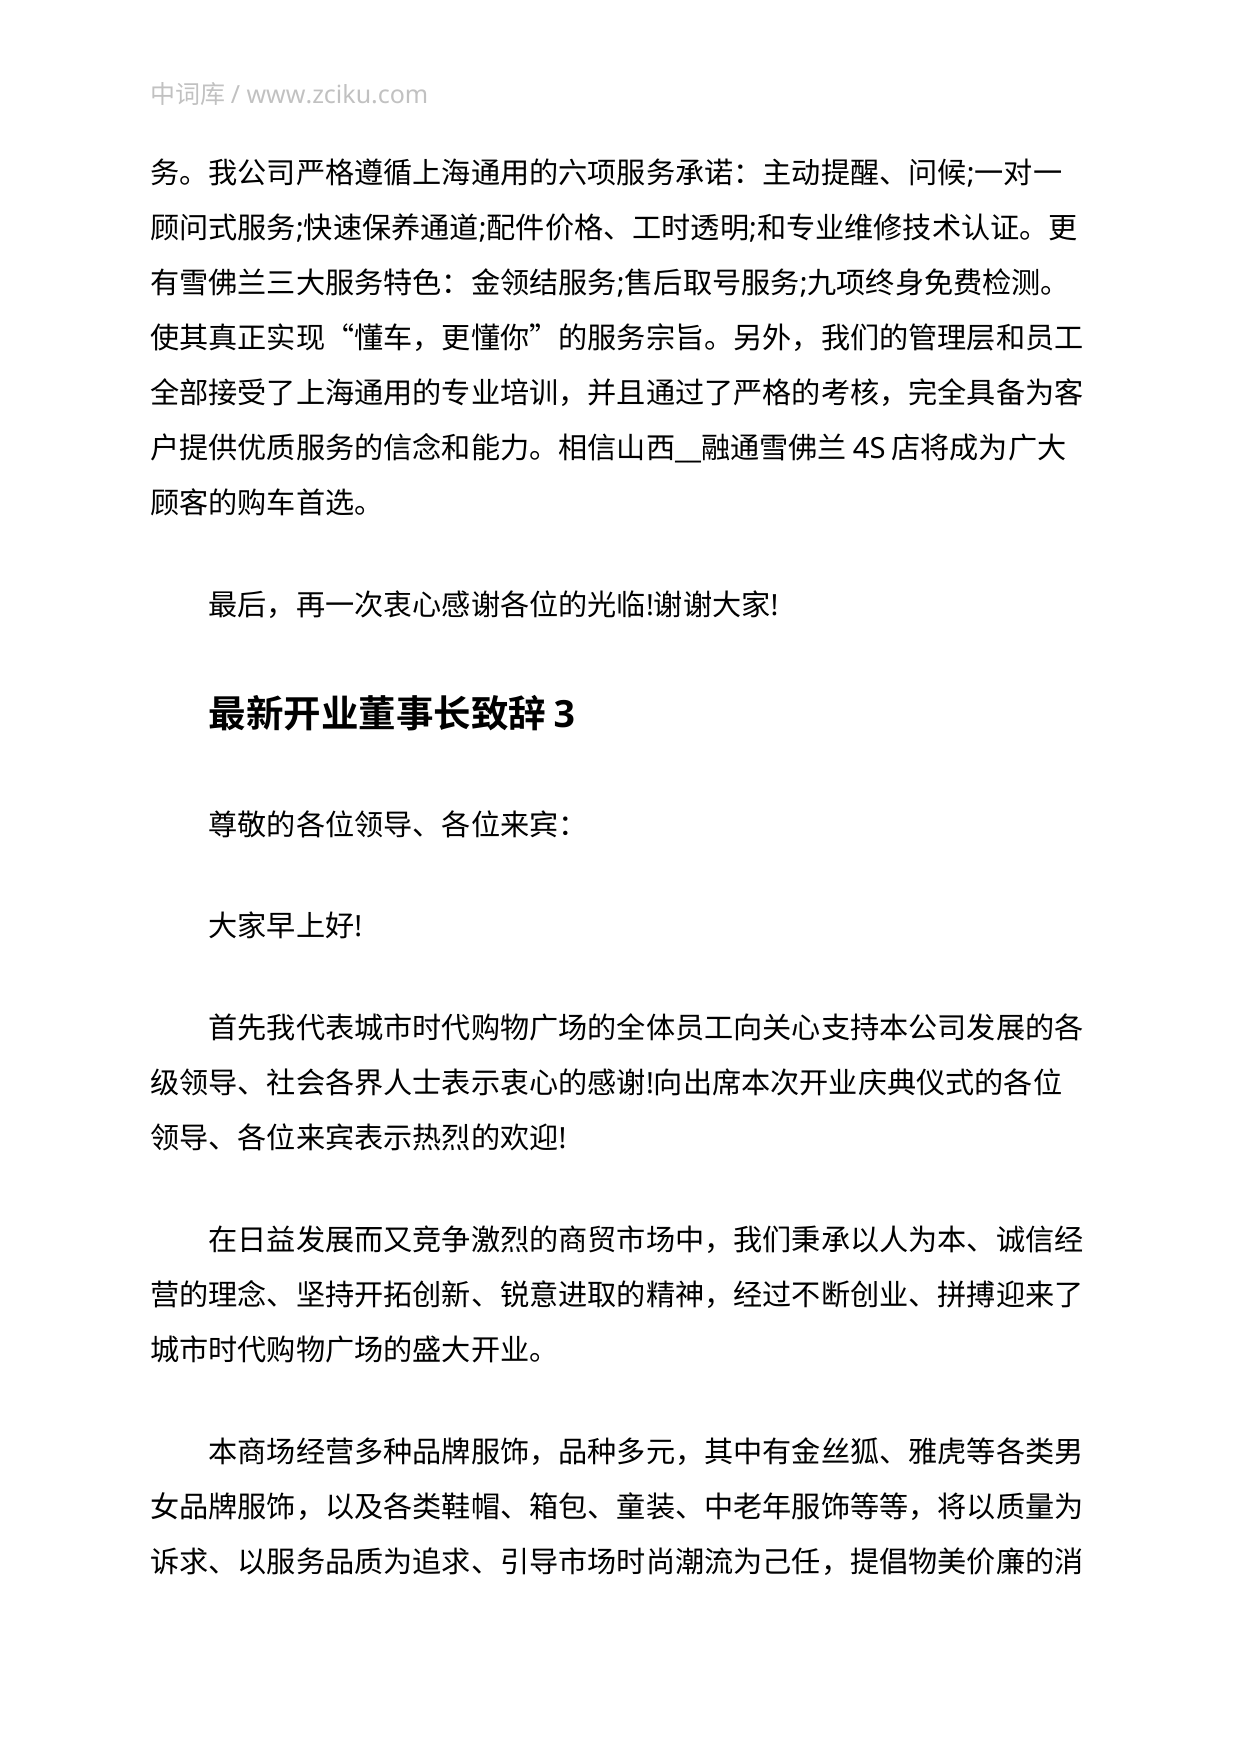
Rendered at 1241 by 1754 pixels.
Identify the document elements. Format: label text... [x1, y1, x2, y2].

text 最新开业董事长致辞3 [150, 683, 1090, 738]
text 首先我代表城市时代购物广场的全体员工向关心支持本公司发展的各级领导、社会各界人士表示衷心的感谢!向出席本次开业庆典仪式的各位领导、各位来宾表示热烈的欢迎! [150, 1005, 1090, 1157]
text 最后，再一次衷心感谢各位的光临!谢谢大家! [150, 582, 1090, 624]
text 在日益发展而又竞争激烈的商贸市场中，我们秉承以人为本、诚信经营的理念、坚持开拓创新、锐意进取的精神，经过不断创业、拼搏迎来了城市时代购物广场的盛大开业。 [150, 1217, 1090, 1369]
text 尊敬的各位领导、各位来宾： [150, 801, 1090, 843]
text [150, 1428, 1090, 1580]
text 大家早上好! [150, 903, 1090, 945]
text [150, 150, 1090, 522]
